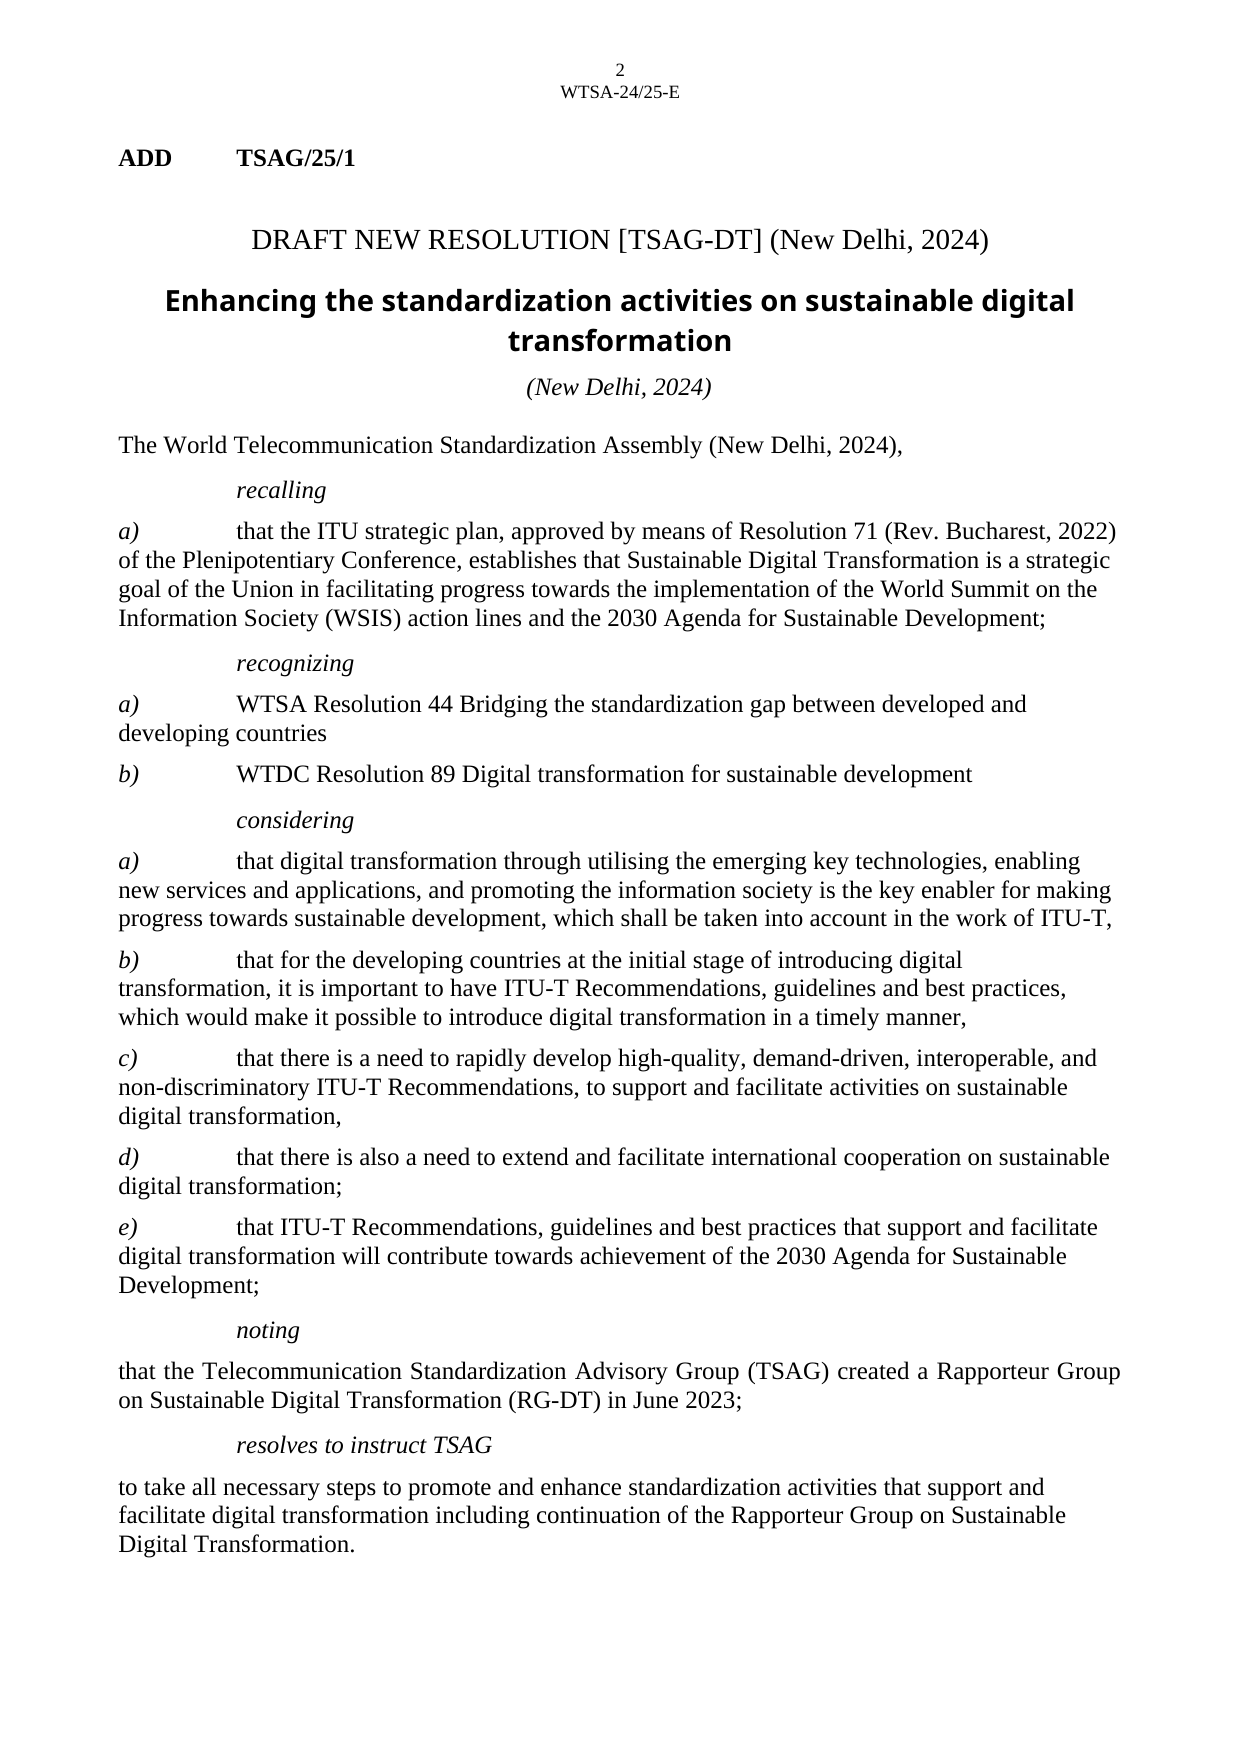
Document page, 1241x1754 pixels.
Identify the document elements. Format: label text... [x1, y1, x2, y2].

text b) that for the developing countries at the initial stage of introducing digital transformation, it is important to have ITU-T Recommendations, guidelines and best practices, which would make it possible to introduce digital transformation in a timely manner, [118, 945, 1122, 1031]
text recognizing [236, 648, 1122, 677]
text that the Telecommunication Standardization Advisory Group (TSAG) created a Rapporteur Group on Sustainable Digital Transformation (RG-DT) in June 2023; [118, 1356, 1122, 1414]
text b) WTDC Resolution 89 Digital transformation for sustainable development [118, 759, 1122, 788]
text a) that digital transformation through utilising the emerging key technologies, enabling new services and applications, and promoting the information society is the key enabler for making progress towards sustainable development, which shall be taken into account in the work of ITU‑T, [118, 846, 1122, 932]
text considering [236, 805, 1122, 833]
text to take all necessary steps to promote and enhance standardization activities that support and facilitate digital transformation including continuation of the Rapporteur Group on Sustainable Digital Transformation. [118, 1472, 1122, 1558]
text DRAFT NEW RESOLUTION [TSAG-DT] (New Delhi, 2024) [118, 222, 1122, 255]
text resolves to instruct TSAG [236, 1431, 1122, 1459]
text a) that the ITU strategic plan, approved by means of Resolution 71 (Rev. Bucharest, 2022) of the Plenipotentiary Conference, establishes that Sustainable Digital Transformation is a strategic goal of the Union in facilitating progress towards the implementation of the World Summit on the Information Society (WSIS) action lines and the 2030 Agenda for Sustainable Development; [118, 516, 1122, 631]
text a) WTSA Resolution 44 Bridging the standardization gap between developed and developing countries [118, 689, 1122, 747]
text (New Delhi, 2024) [118, 372, 1122, 401]
text d) that there is also a need to extend and facilitate international cooperation on sustainable digital transformation; [118, 1142, 1122, 1200]
text c) that there is a need to rapidly develop high-quality, demand-driven, interoperable, and non-discriminatory ITU-T Recommendations, to support and facilitate activities on sustainable digital transformation, [118, 1043, 1122, 1130]
title Enhancing the standardization activities on sustainable digital transformation [118, 280, 1122, 360]
text The World Telecommunication Standardization Assembly (New Delhi, 2024), [118, 430, 1122, 458]
text noting [236, 1315, 1122, 1344]
text e) that ITU-T Recommendations, guidelines and best practices that support and facilitate digital transformation will contribute towards achievement of the 2030 Agenda for Sustainable Development; [118, 1212, 1122, 1298]
text recalling [236, 475, 1122, 504]
text ADD TSAG/25/1 [118, 143, 1122, 172]
